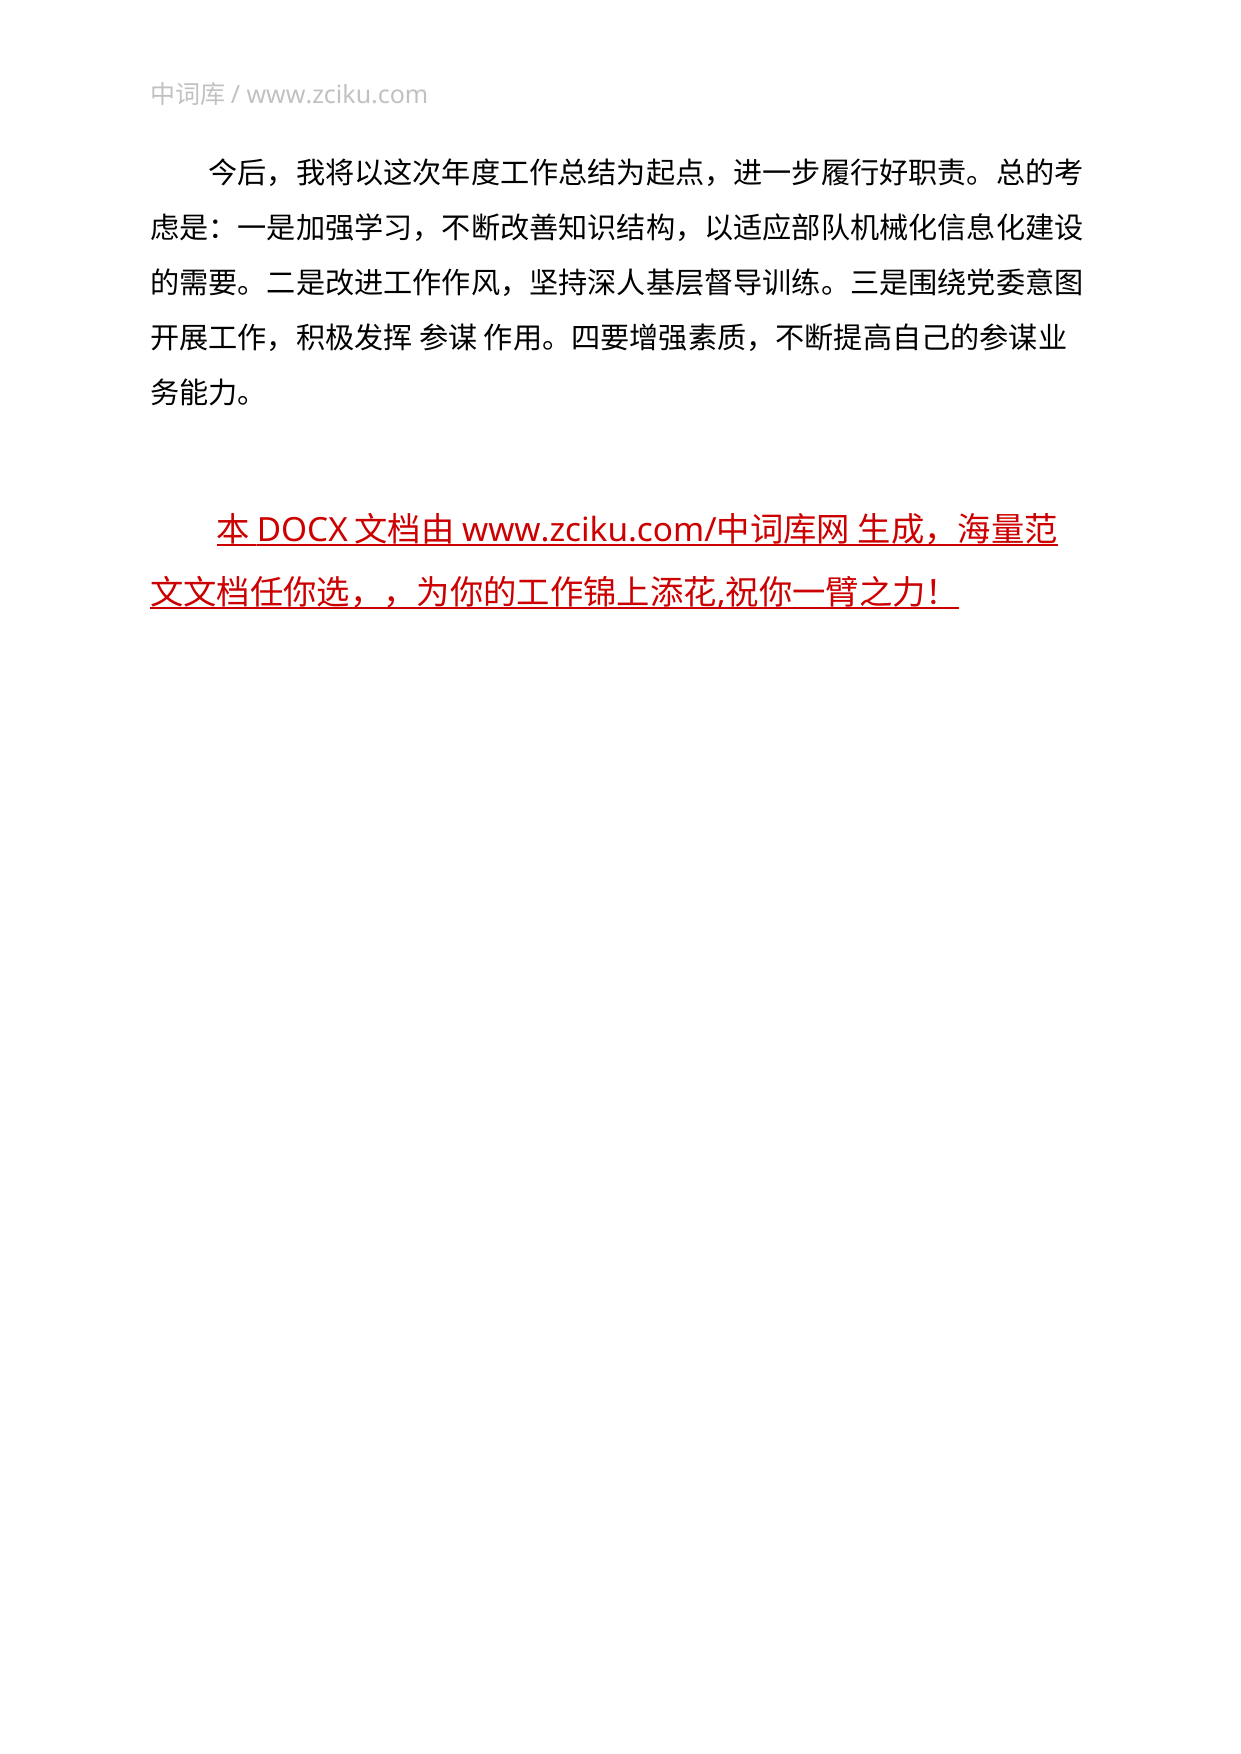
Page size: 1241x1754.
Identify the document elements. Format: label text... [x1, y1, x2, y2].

text 今后，我将以这次年度工作总结为起点，进一步履行好职责。总的考虑是：一是加强学习，不断改善知识结构，以适应部队机械化信息化建设的需要。二是改进工作作风，坚持深人基层督导训练。三是围绕党委意图开展工作，积极发挥 参谋 作用。四要增强素质，不断提高自己的参谋业务能力。 [150, 150, 1090, 412]
text 本DOCX文档由 www.zciku.com/中词库网 生成，海量范文文档任你选，，为你的工作锦上添花,祝你一臂之力！ [150, 503, 1090, 614]
